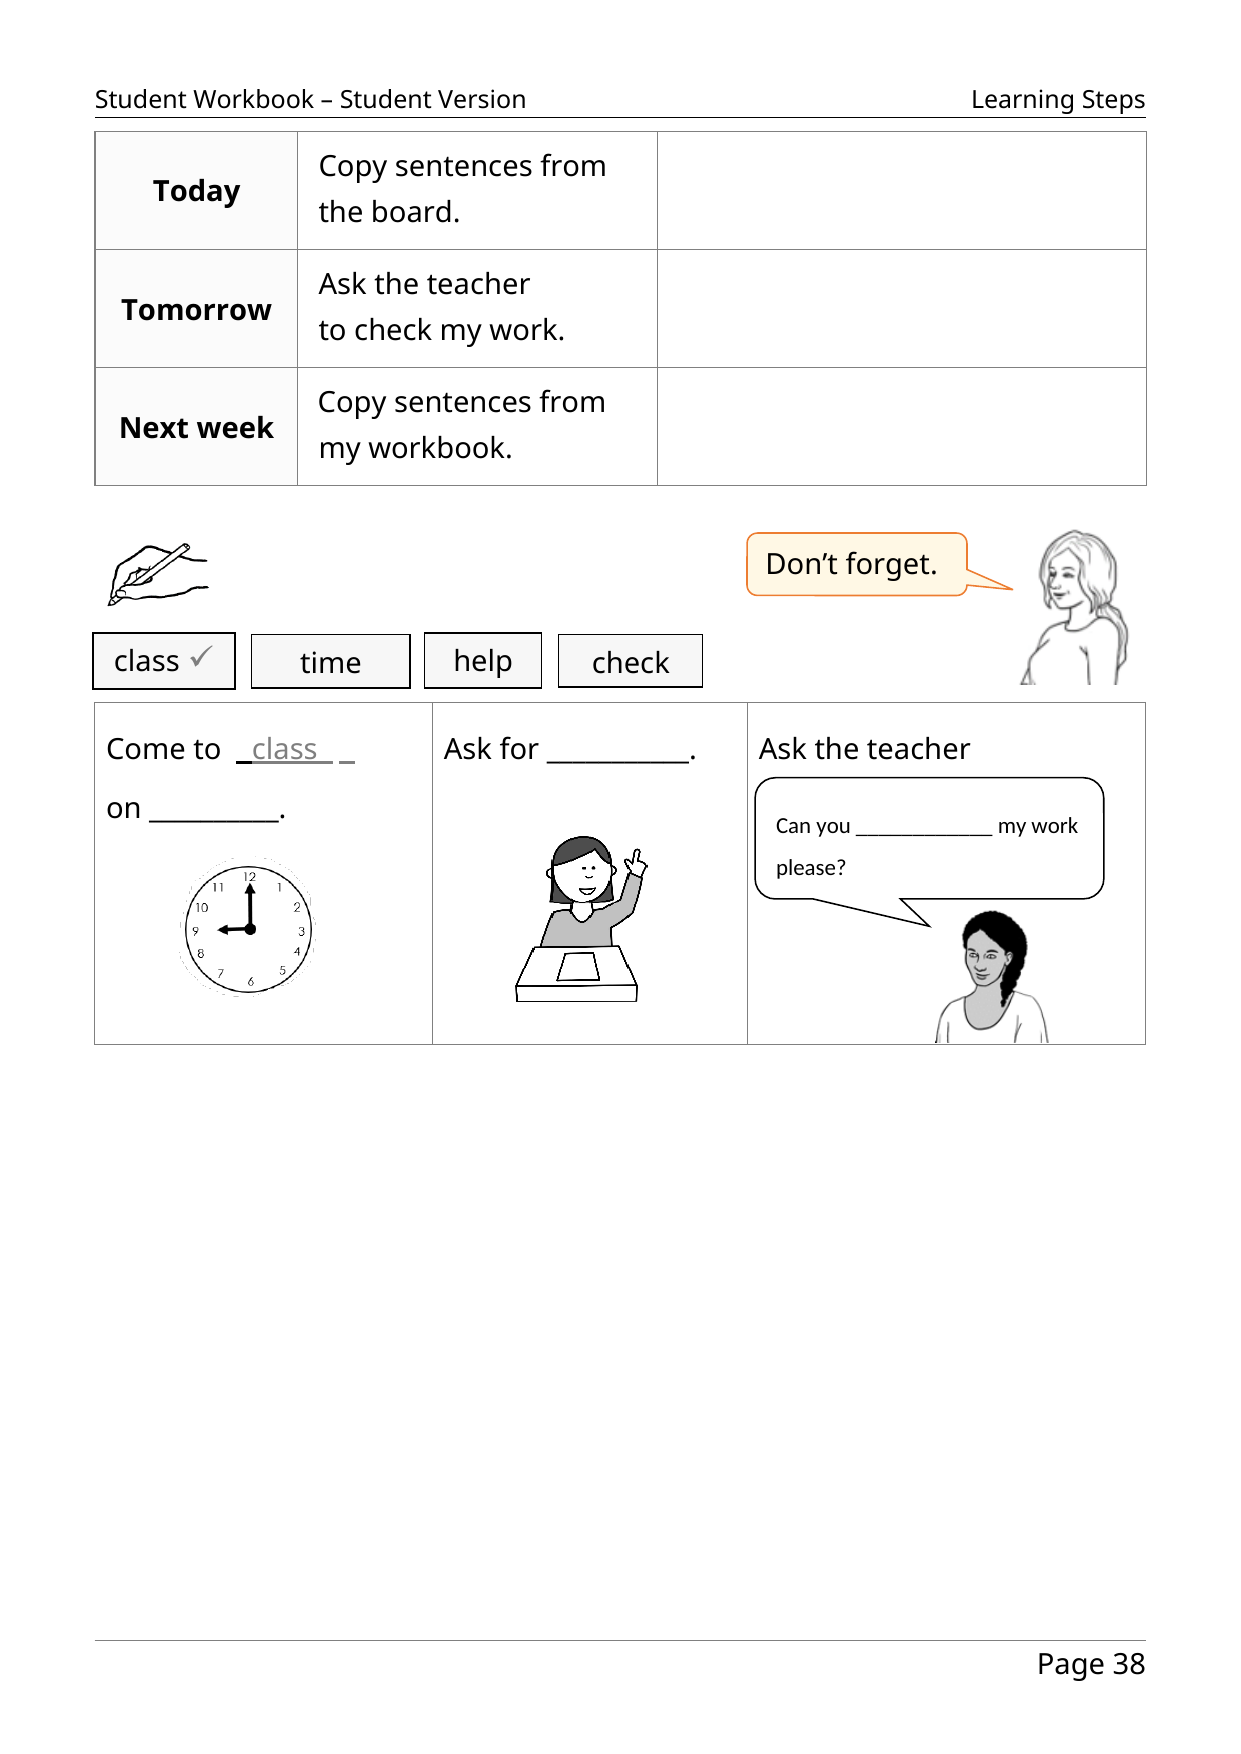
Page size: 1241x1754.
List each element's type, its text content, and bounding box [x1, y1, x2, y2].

table_header Ask for ___________. [433, 703, 747, 1044]
table_cell [658, 132, 1146, 249]
table_header Ask the teacher [748, 703, 1145, 1044]
table_cell Ask the teacher to check my work. [298, 250, 657, 367]
table_cell Next week [96, 368, 297, 485]
picture [97, 525, 216, 614]
table_cell Tomorrow [96, 250, 297, 367]
picture [992, 514, 1146, 685]
picture [935, 903, 1053, 1043]
table_cell Today [96, 132, 297, 249]
table_cell Copy sentences from the board. [298, 132, 657, 249]
table_cell [658, 250, 1146, 367]
table_cell Copy sentences from my workbook. [298, 368, 657, 485]
table_header Come to class . on __________. [95, 703, 432, 1044]
table_cell [658, 368, 1146, 485]
picture [178, 856, 316, 997]
